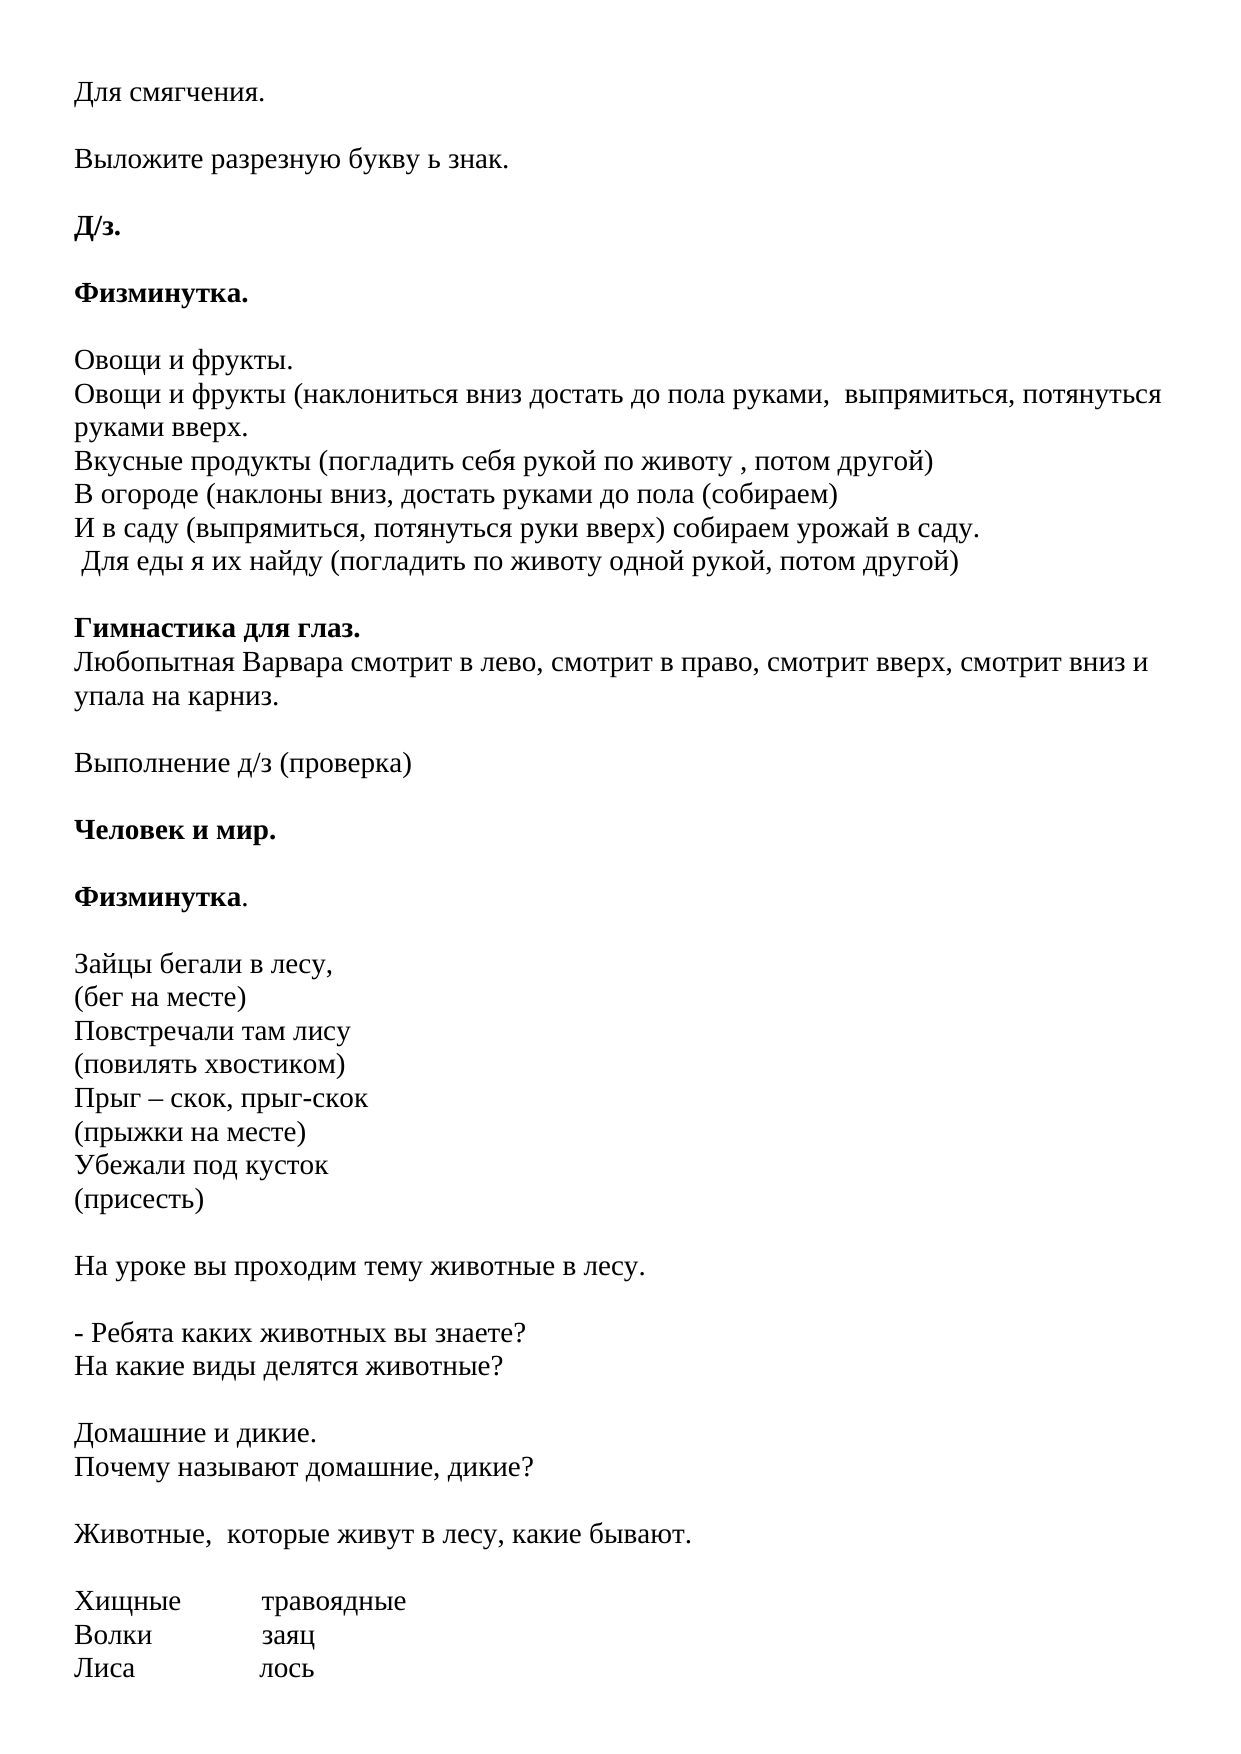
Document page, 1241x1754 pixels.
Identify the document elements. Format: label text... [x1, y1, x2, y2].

text И в саду (выпрямиться, потянуться руки вверх) собираем урожай в саду. [74, 510, 1181, 543]
text Выполнение д/з (проверка) [74, 745, 1181, 778]
text (присесть) [74, 1181, 1181, 1214]
text Для смягчения. [74, 74, 1181, 107]
text Прыг – скок, прыг-скок [74, 1080, 1181, 1114]
text Овощи и фрукты. [74, 342, 1181, 376]
text На уроке вы проходим тему животные в лесу. [74, 1248, 1181, 1281]
text Д/з. [74, 208, 1181, 242]
text (повилять хвостиком) [74, 1047, 1181, 1080]
text (бег на месте) [74, 979, 1181, 1013]
text Повстречали там лису [74, 1013, 1181, 1047]
text Домашние и дикие. [74, 1416, 1181, 1449]
text Физминутка. [74, 275, 1181, 309]
text Для еды я их найду (погладить по животу одной рукой, потом другой) [74, 543, 1181, 577]
text Гимнастика для глаз. [74, 611, 1181, 644]
text На какие виды делятся животные? [74, 1348, 1181, 1382]
text Хищные травоядные [74, 1583, 1181, 1617]
text Убежали под кусток [74, 1147, 1181, 1181]
text Выложите разрезную букву ь знак. [74, 141, 1181, 174]
text Лиса лось [74, 1650, 1181, 1684]
text - Ребята каких животных вы знаете? [74, 1315, 1181, 1348]
text В огороде (наклоны вниз, достать руками до пола (собираем) [74, 476, 1181, 510]
text Волки заяц [74, 1617, 1181, 1650]
text Зайцы бегали в лесу, [74, 946, 1181, 979]
text Почему называют домашние, дикие? [74, 1449, 1181, 1483]
text (прыжки на месте) [74, 1114, 1181, 1147]
text Человек и мир. [74, 812, 1181, 845]
text Любопытная Варвара смотрит в лево, смотрит в право, смотрит вверх, смотрит вниз и упала на карниз. [74, 644, 1181, 711]
text Овощи и фрукты (наклониться вниз достать до пола руками, выпрямиться, потянуться руками вверх. [74, 376, 1181, 443]
text Животные, которые живут в лесу, какие бывают. [74, 1516, 1181, 1550]
text Физминутка. [74, 879, 1181, 912]
text Вкусные продукты (погладить себя рукой по животу , потом другой) [74, 443, 1181, 476]
